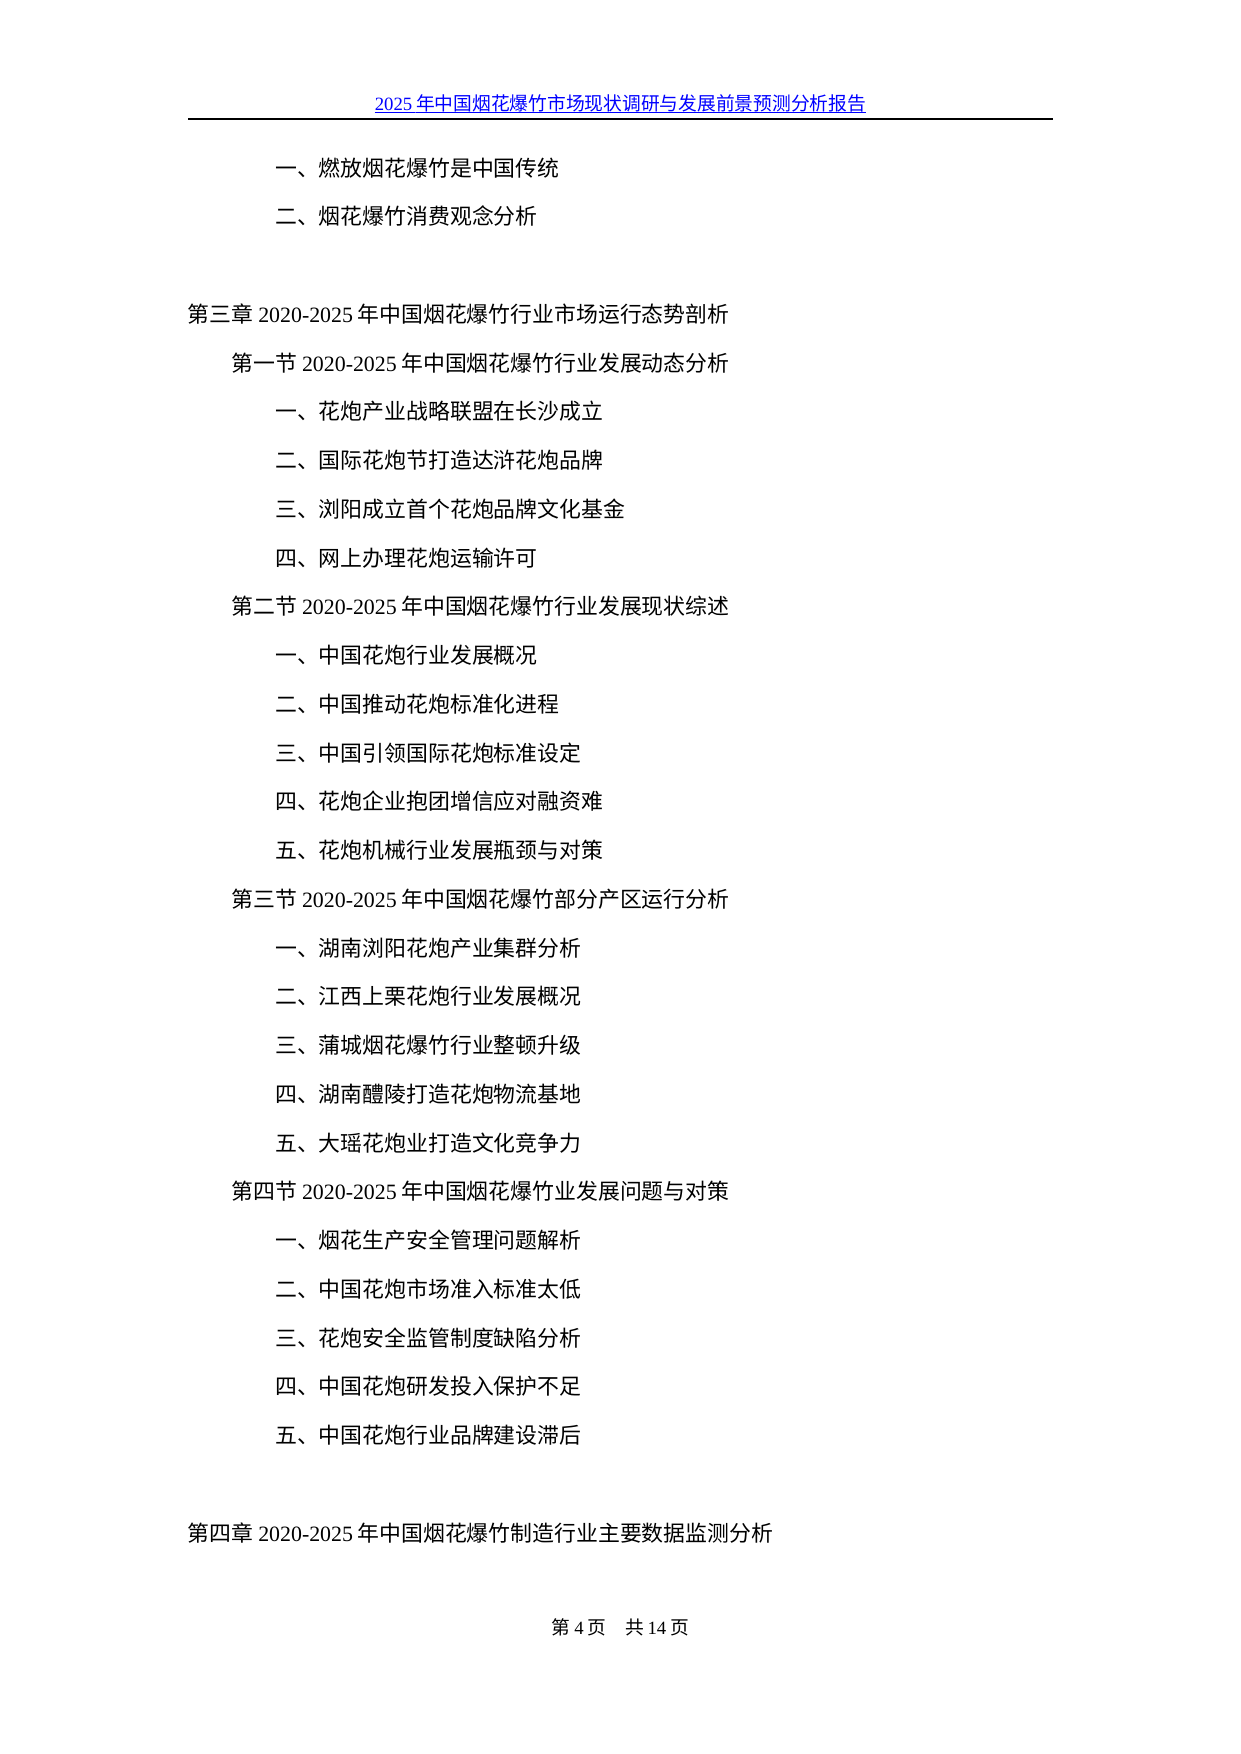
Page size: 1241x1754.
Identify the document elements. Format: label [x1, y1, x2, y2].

text [187, 150, 1053, 1548]
